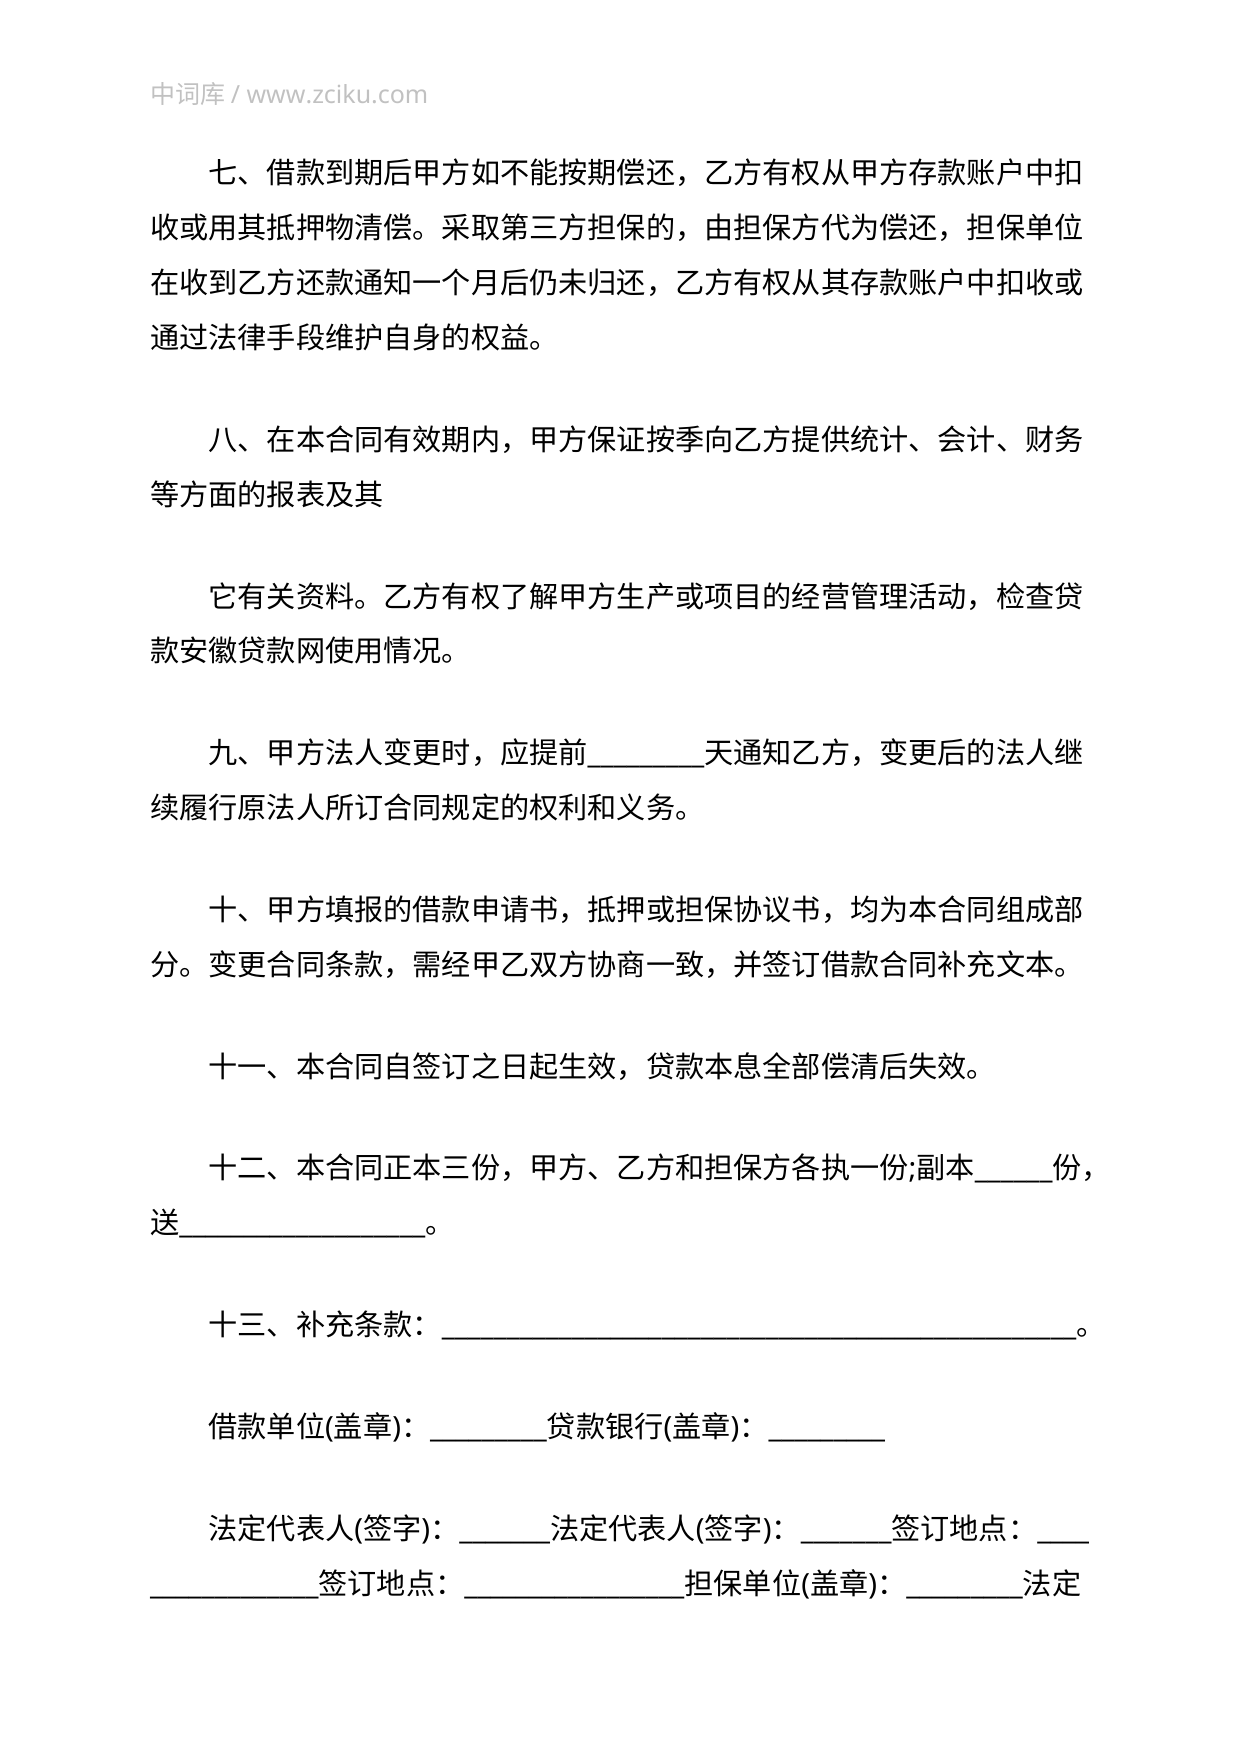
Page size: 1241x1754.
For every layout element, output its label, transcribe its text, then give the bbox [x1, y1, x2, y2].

text 它有关资料。乙方有权了解甲方生产或项目的经营管理活动，检查贷款安徽贷款网使用情况。 [150, 573, 1090, 670]
text 十三、补充条款：_________________________________________________。 [150, 1302, 1090, 1344]
text 七、借款到期后甲方如不能按期偿还，乙方有权从甲方存款账户中扣收或用其抵押物清偿。采取第三方担保的，由担保方代为偿还，担保单位在收到乙方还款通知一个月后仍未归还，乙方有权从其存款账户中扣收或通过法律手段维护自身的权益。 [150, 150, 1090, 357]
text 借款单位(盖章)：_________贷款银行(盖章)：_________ [150, 1404, 1090, 1446]
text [150, 1506, 1090, 1603]
text 十一、本合同自签订之日起生效，贷款本息全部偿清后失效。 [150, 1043, 1090, 1086]
text 八、在本合同有效期内，甲方保证按季向乙方提供统计、会计、财务等方面的报表及其 [150, 416, 1090, 514]
text 九、甲方法人变更时，应提前_________天通知乙方，变更后的法人继续履行原法人所订合同规定的权利和义务。 [150, 730, 1090, 827]
text 十二、本合同正本三份，甲方、乙方和担保方各执一份;副本______份，送___________________。 [150, 1145, 1090, 1242]
text 十、甲方填报的借款申请书，抵押或担保协议书，均为本合同组成部分。变更合同条款，需经甲乙双方协商一致，并签订借款合同补充文本。 [150, 887, 1090, 984]
